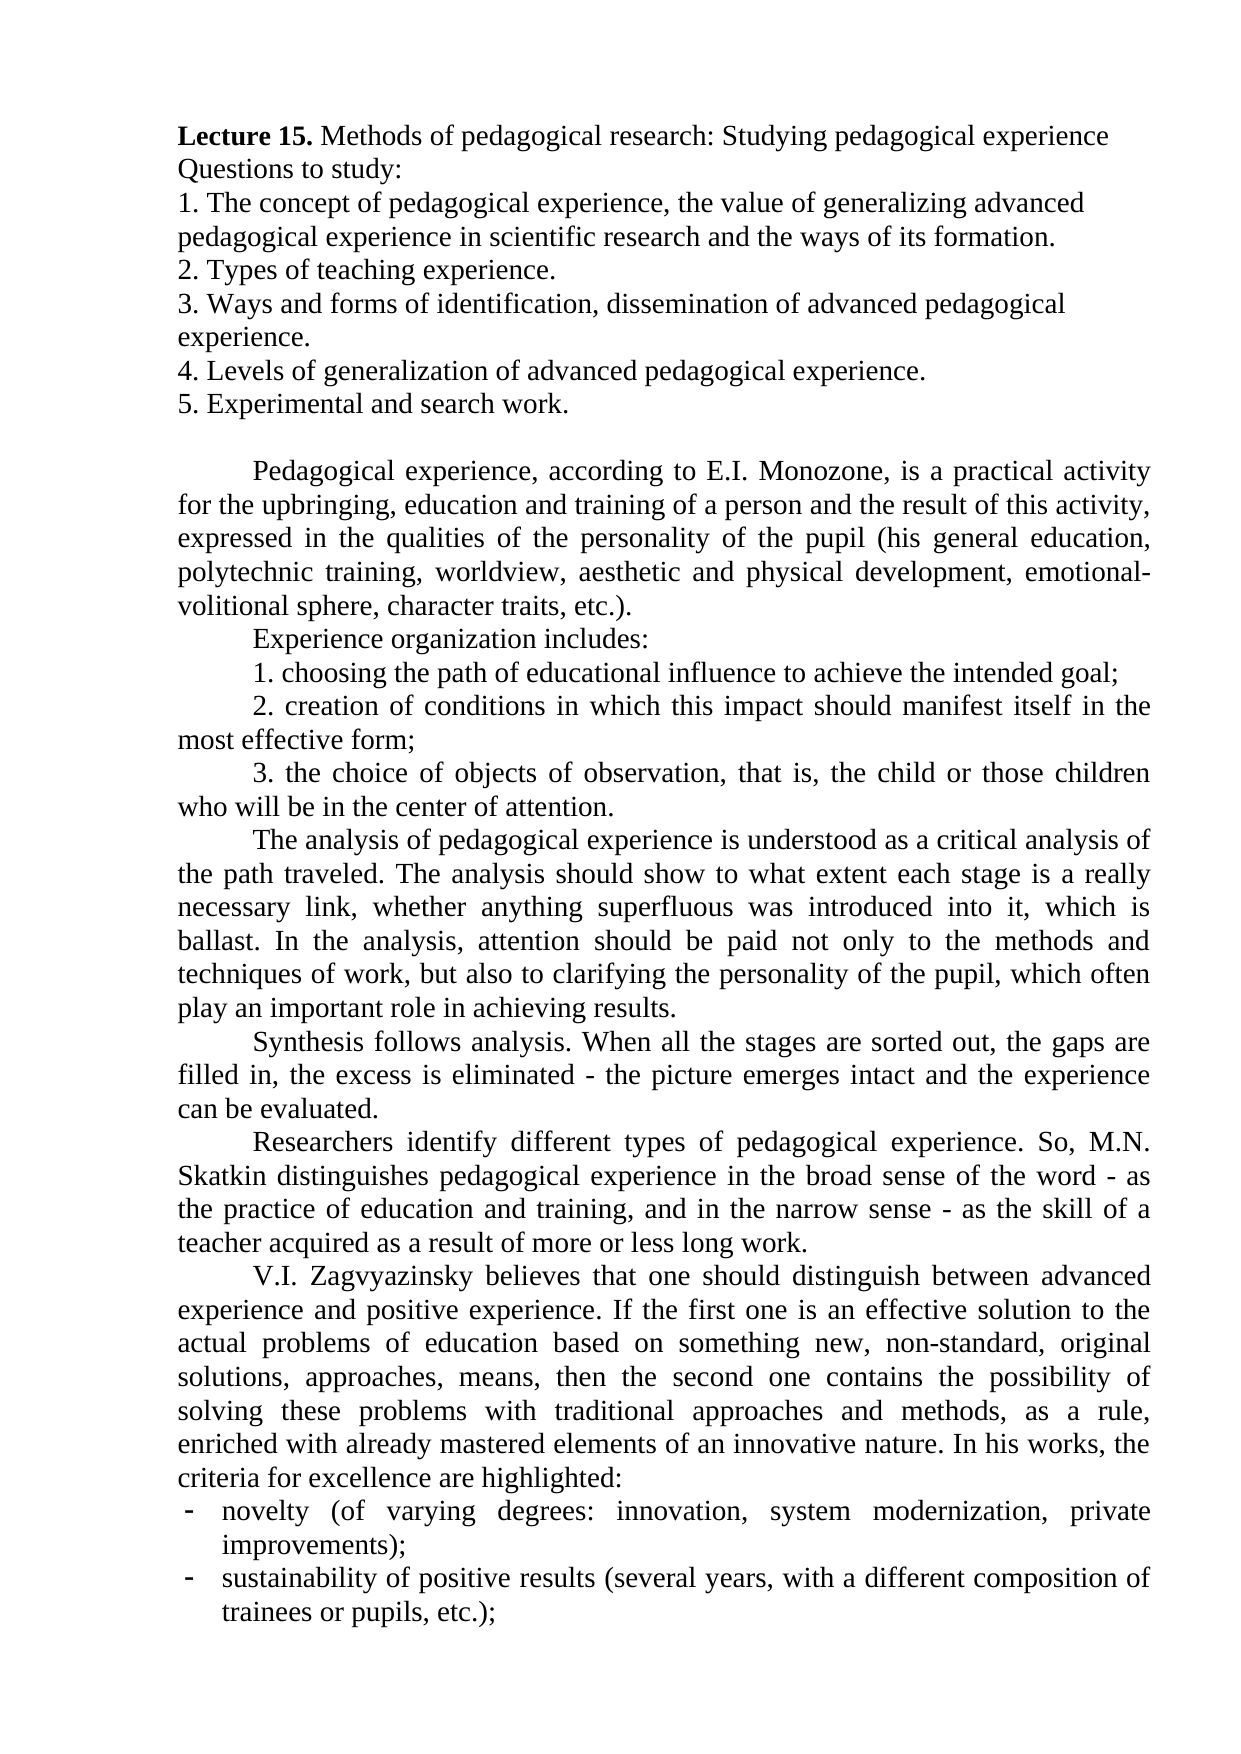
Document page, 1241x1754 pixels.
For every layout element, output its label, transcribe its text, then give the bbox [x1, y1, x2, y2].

subtitle Lecture 15. Methods of pedagogical research: Studying pedagogical experience [177, 118, 1152, 152]
text 5. Experimental and search work. [177, 386, 1152, 420]
text The analysis of pedagogical experience is understood as a critical analysis of the path traveled. The analysis should show to what extent each stage is a really necessary link, whether anything superfluous was introduced into it, which is ballast. In the analysis, attention should be paid not only to the methods and techniques of work, but also to clarifying the personality of the pupil, which often play an important role in achieving results. [177, 822, 1152, 1024]
text 1. The concept of pedagogical experience, the value of generalizing advanced pedagogical experience in scientific research and the ways of its formation. [177, 185, 1152, 252]
text Experience organization includes: [177, 621, 1152, 655]
text Pedagogical experience, according to E.I. Monozone, is a practical activity for the upbringing, education and training of a person and the result of this activity, expressed in the qualities of the personality of the pupil (his general education, polytechnic training, worldview, aesthetic and physical development, emotional-volitional sphere, character traits, etc.). [177, 453, 1152, 621]
list novelty (of varying degrees: innovation, system modernization, private improvements); [184, 1493, 1152, 1561]
text Synthesis follows analysis. When all the stages are sorted out, the gaps are filled in, the excess is eliminated - the picture emerges intact and the experience can be evaluated. [177, 1024, 1152, 1124]
text 3. Ways and forms of identification, dissemination of advanced pedagogical experience. [177, 286, 1152, 353]
text 3. the choice of objects of observation, that is, the child or those children who will be in the center of attention. [177, 755, 1152, 822]
text Questions to study: [177, 152, 1152, 185]
text 2. creation of conditions in which this impact should manifest itself in the most effective form; [177, 688, 1152, 755]
text Researchers identify different types of pedagogical experience. So, M.N. Skatkin distinguishes pedagogical experience in the broad sense of the word - as the practice of education and training, and in the narrow sense - as the skill of a teacher acquired as a result of more or less long work. [177, 1124, 1152, 1258]
list sustainability of positive results (several years, with a different composition of trainees or pupils, etc.); [184, 1561, 1152, 1628]
text 2. Types of teaching experience. [177, 252, 1152, 286]
text 1. choosing the path of educational influence to achieve the intended goal; [177, 655, 1152, 688]
text V.I. Zagvyazinsky believes that one should distinguish between advanced experience and positive experience. If the first one is an effective solution to the actual problems of education based on something new, non-standard, original solutions, approaches, means, then the second one contains the possibility of solving these problems with traditional approaches and methods, as a rule, enriched with already mastered elements of an innovative nature. In his works, the criteria for excellence are highlighted: [177, 1258, 1152, 1493]
text 4. Levels of generalization of advanced pedagogical experience. [177, 353, 1152, 386]
